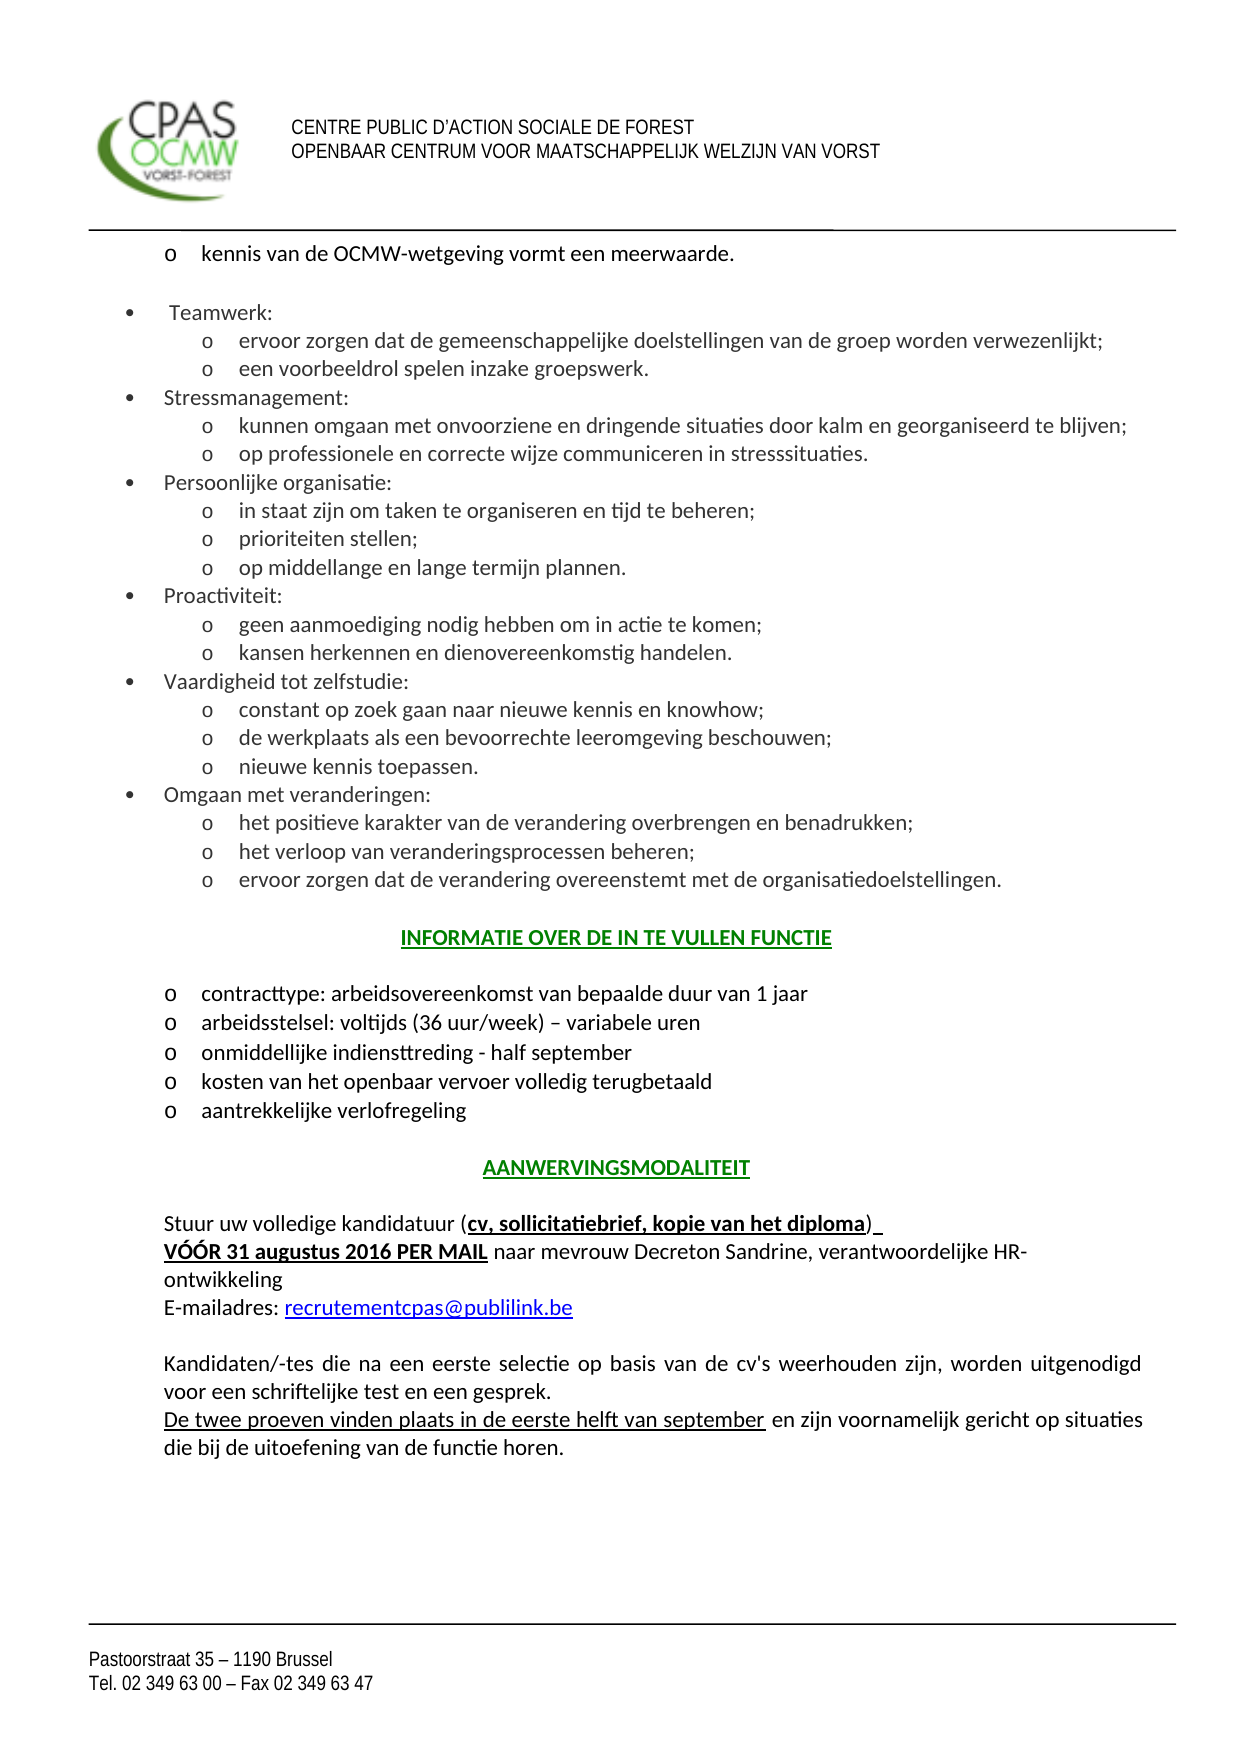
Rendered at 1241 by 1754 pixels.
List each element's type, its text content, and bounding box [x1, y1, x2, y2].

list aantrekkelijke verlofregeling [164, 1096, 1144, 1125]
list constant op zoek gaan naar nieuwe kennis en knowhow; [201, 695, 1144, 723]
picture [88, 73, 258, 216]
text Stuur uw volledige kandidatuur (cv, sollicitatiebrief, kopie van het diploma) [164, 1209, 1144, 1237]
list contracttype: arbeidsovereenkomst van bepaalde duur van 1 jaar [164, 979, 1144, 1008]
text De twee proeven vinden plaats in de eerste helft van september en zijn voornamelijk gericht op situaties die bij de uitoefening van de functie horen. [164, 1405, 1144, 1461]
list het verloop van veranderingsprocessen beheren; [201, 837, 1144, 866]
list Omgaan met veranderingen: [126, 780, 1144, 808]
list het positieve karakter van de verandering overbrengen en benadrukken; [201, 808, 1144, 837]
list kennis van de OCMW-wetgeving vormt een meerwaarde. [164, 239, 1144, 269]
text VÓÓR 31 augustus 2016 PER MAIL naar mevrouw Decreton Sandrine, verantwoordelijke HR-ontwikkeling [164, 1237, 1144, 1293]
list in staat zijn om taken te organiseren en tijd te beheren; [201, 496, 1144, 524]
list Teamwerk: [126, 298, 1144, 326]
text AANWERVINGSMODALITEIT [89, 1153, 1144, 1181]
list kansen herkennen en dienovereenkomstig handelen. [201, 638, 1144, 667]
list de werkplaats als een bevoorrechte leeromgeving beschouwen; [201, 723, 1144, 752]
list Stressmanagement: [126, 383, 1144, 411]
list Proactiviteit: [126, 582, 1144, 610]
list op middellange en lange termijn plannen. [201, 553, 1144, 582]
list nieuwe kennis toepassen. [201, 752, 1144, 780]
list arbeidsstelsel: voltijds (36 uur/week) – variabele uren [164, 1008, 1144, 1038]
list een voorbeeldrol spelen inzake groepswerk. [201, 354, 1144, 383]
list kunnen omgaan met onvoorziene en dringende situaties door kalm en georganiseerd te blijven; [201, 411, 1144, 439]
list prioriteiten stellen; [201, 524, 1144, 553]
text INFORMATIE OVER DE IN TE VULLEN FUNCTIE [89, 923, 1144, 951]
text Kandidaten/-tes die na een eerste selectie op basis van de cv's weerhouden zijn, worden uitgenodigd voor een schriftelijke test en een gesprek. [164, 1349, 1144, 1405]
list ervoor zorgen dat de verandering overeenstemt met de organisatiedoelstellingen. [201, 866, 1144, 894]
list Persoonlijke organisatie: [126, 468, 1144, 496]
text E-mailadres: recrutementcpas@publilink.be [164, 1293, 1144, 1321]
list Vaardigheid tot zelfstudie: [126, 667, 1144, 695]
list onmiddellijke indiensttreding - half september [164, 1038, 1144, 1067]
list kosten van het openbaar vervoer volledig terugbetaald [164, 1067, 1144, 1096]
list ervoor zorgen dat de gemeenschappelijke doelstellingen van de groep worden verwezenlijkt; [201, 326, 1144, 354]
list op professionele en correcte wijze communiceren in stresssituaties. [201, 439, 1144, 468]
list geen aanmoediging nodig hebben om in actie te komen; [201, 610, 1144, 638]
